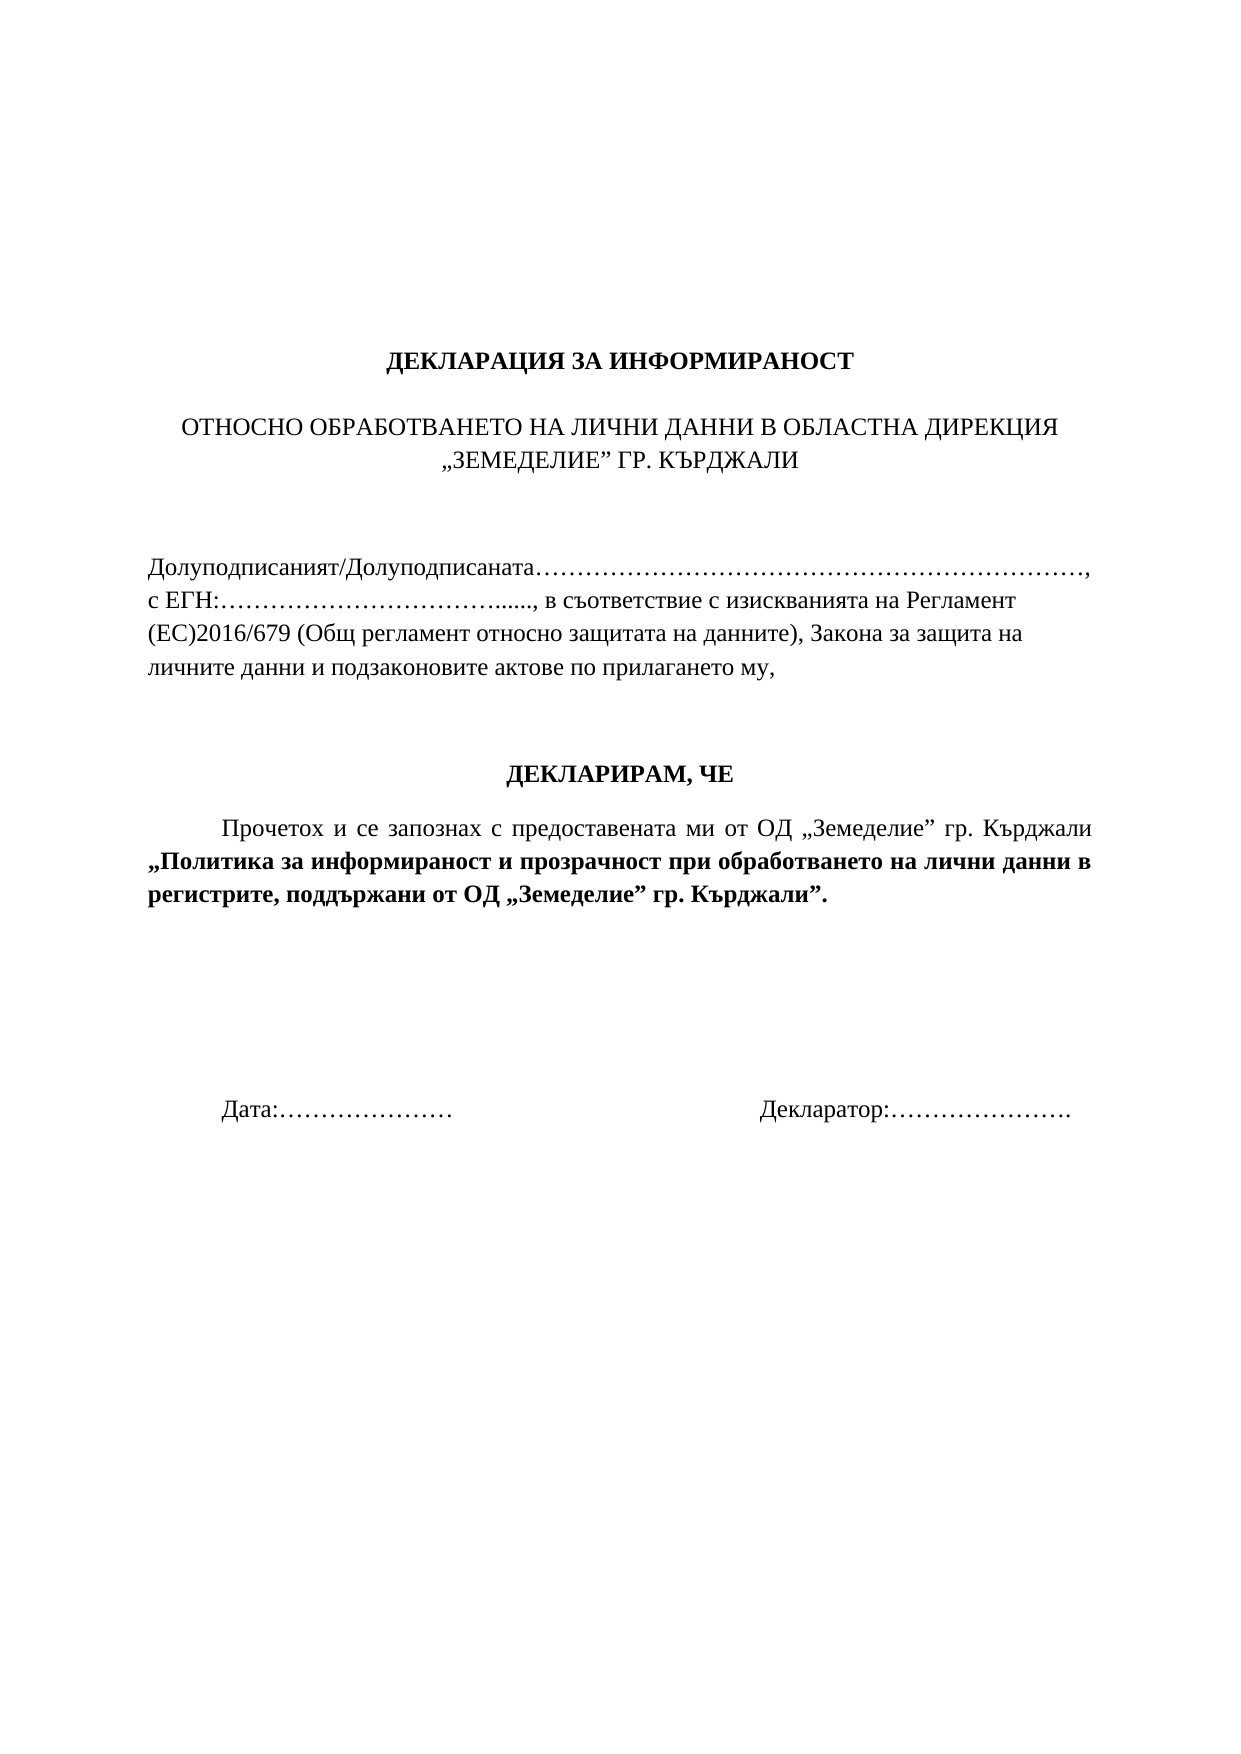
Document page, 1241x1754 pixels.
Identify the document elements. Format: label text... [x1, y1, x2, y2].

text ДЕКЛАРИРАМ, ЧЕ [148, 759, 1093, 788]
text Долуподписаният/Долуподписаната…………………………………………………………, с ЕГН:……………………………......, в съответствие с изискванията на Регламент (ЕС)2016/679 (Общ регламент относно защитата на данните), Закона за защита на личните данни и подзаконовите актове по прилагането му, [148, 552, 1093, 680]
text ДЕКЛАРАЦИЯ ЗА ИНФОРМИРАНОСТ [148, 346, 1093, 374]
text Прочетох и се запознах с предоставената ми от ОД „Земеделие” гр. Кърджали „Политика за информираност и прозрачност при обработването на лични данни в регистрите, поддържани от ОД „Земеделие” гр. Кърджали”. [148, 813, 1093, 908]
text ОТНОСНО ОБРАБОТВАНЕТО НА ЛИЧНИ ДАННИ В ОБЛАСТНА ДИРЕКЦИЯ „ЗЕМЕДЕЛИЕ” ГР. КЪРДЖАЛИ [148, 412, 1093, 473]
text Дата:………………… Декларатор:…………………. [148, 1094, 1093, 1123]
